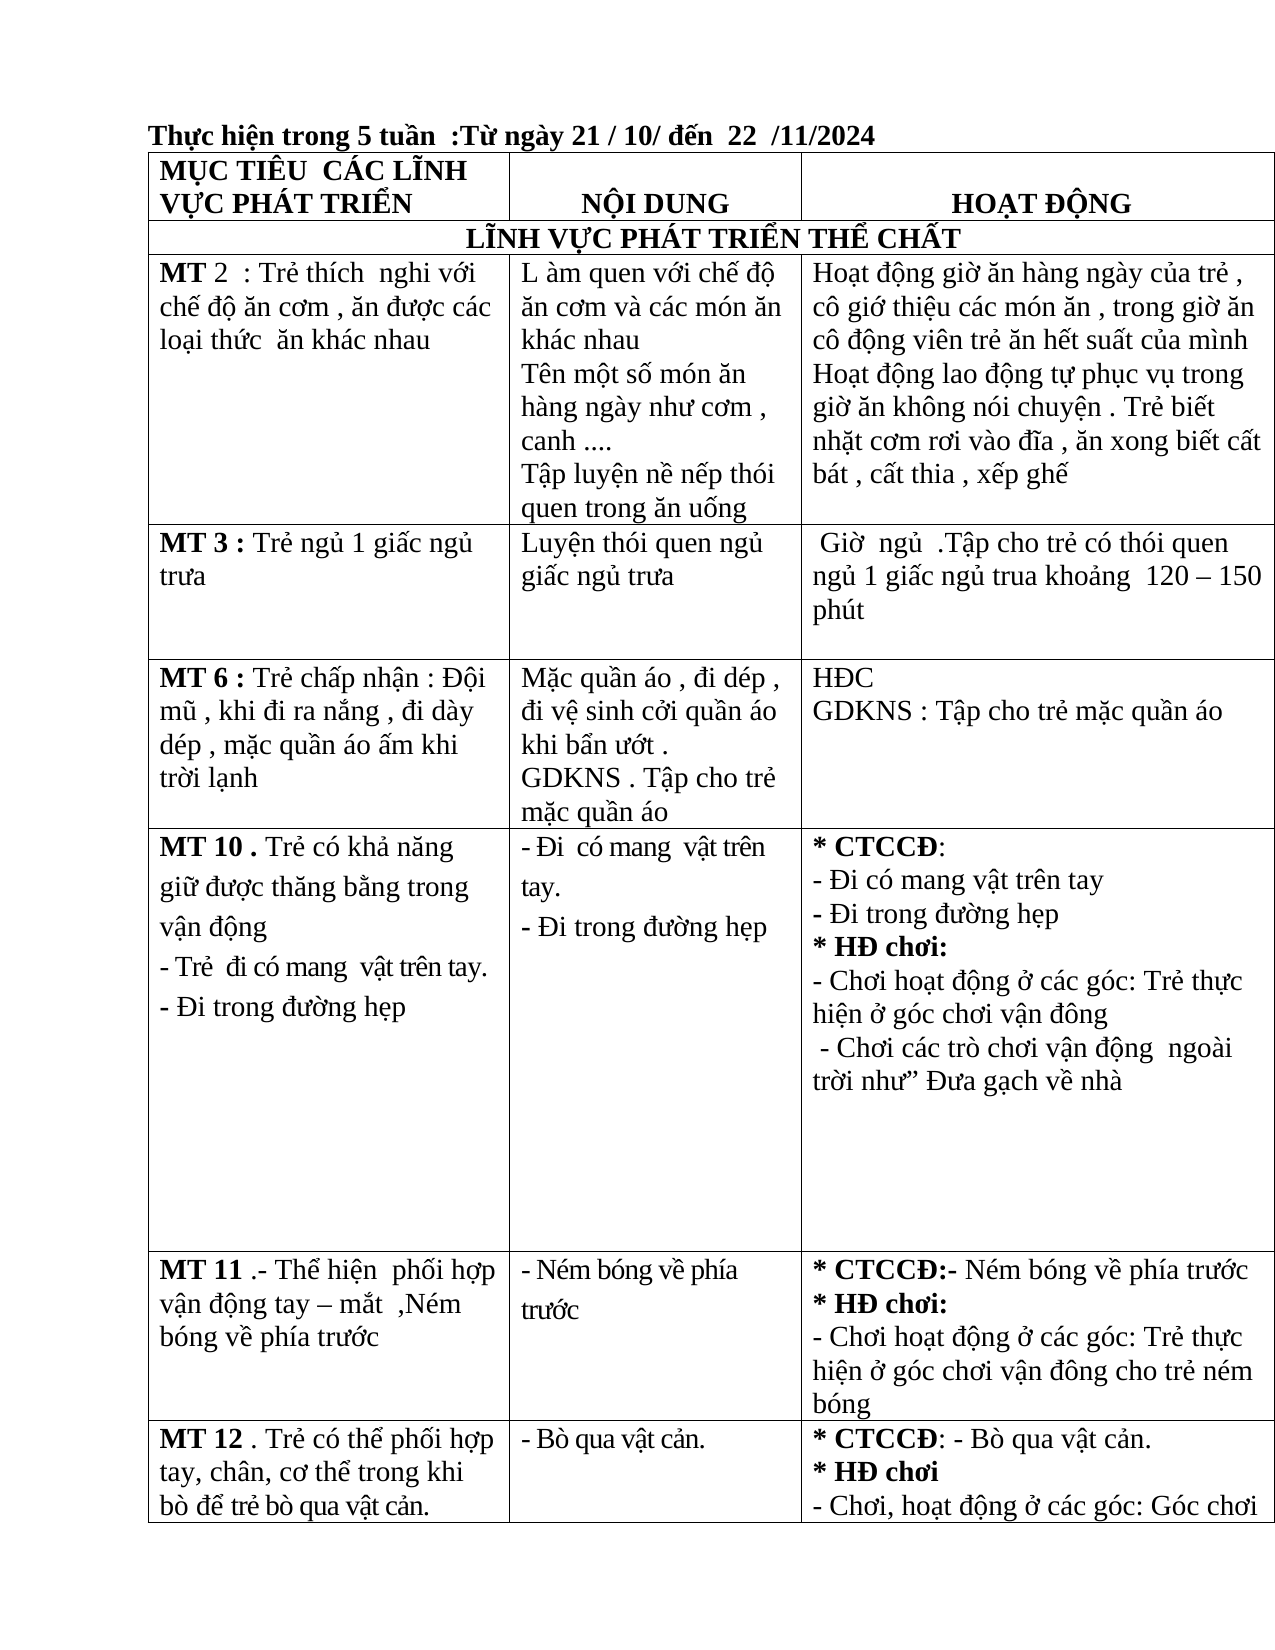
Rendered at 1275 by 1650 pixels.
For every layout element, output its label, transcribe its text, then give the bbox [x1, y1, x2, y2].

table_cell Luyện thói quen ngủ giấc ngủ trưa [510, 525, 801, 659]
table_cell * CTCCĐ:- Ném bóng về phía trước * HĐ chơi: - Chơi hoạt động ở các góc: Trẻ thực hiện ở góc chơi vận đông cho trẻ ném bóng [802, 1252, 1274, 1420]
table_cell Hoạt động giờ ăn hàng ngày của trẻ , cô giớ thiệu các món ăn , trong giờ ăn cô động viên trẻ ăn hết suất của mình Hoạt động lao động tự phục vụ trong giờ ăn không nói chuyện . Trẻ biết nhặt cơm rơi vào đĩa , ăn xong biết cất bát , cất thia , xếp ghế [802, 255, 1274, 524]
table_cell MT 11 .- Thể hiện phối hợp vận động tay – mắt ,Ném bóng về phía trước [149, 1252, 509, 1420]
table_cell - Đi có mang vật trên tay. - Đi trong đường hẹp [510, 829, 801, 1251]
table_cell - Bò qua vật cản. [510, 1421, 801, 1522]
table_header NỘI DUNG [510, 153, 801, 220]
table_cell - Ném bóng về phía trước [510, 1252, 801, 1420]
table_header MỤC TIÊU CÁC LĨNH VỰC PHÁT TRIỂN [149, 153, 509, 220]
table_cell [802, 1421, 1274, 1522]
table_cell * CTCCĐ: - Đi có mang vật trên tay - Đi trong đường hẹp * HĐ chơi: - Chơi hoạt động ở các góc: Trẻ thực hiện ở góc chơi vận đông - Chơi các trò chơi vận động ngoài trời như” Đưa gạch về nhà [802, 829, 1274, 1251]
table_cell MT 10 . Trẻ có khả năng giữ được thăng bằng trong vận động - Trẻ đi có mang vật trên tay. - Đi trong đường hẹp [149, 829, 509, 1251]
table_cell Giờ ngủ .Tập cho trẻ có thói quen ngủ 1 giấc ngủ trua khoảng 120 – 150 phút [802, 525, 1274, 659]
table_cell L àm quen với chế độ ăn cơm và các món ăn khác nhau Tên một số món ăn hàng ngày như cơm , canh .... Tập luyện nề nếp thói quen trong ăn uống [510, 255, 801, 524]
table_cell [149, 1421, 509, 1522]
table_cell LĨNH VỰC PHÁT TRIỂN THỂ CHẤT [149, 221, 1274, 254]
table_cell MT 2 : Trẻ thích nghi với chế độ ăn cơm , ăn được các loại thức ăn khác nhau [149, 255, 509, 524]
table_cell Mặc quần áo , đi dép , đi vệ sinh cởi quần áo khi bẩn ướt . GDKNS . Tập cho trẻ mặc quần áo [510, 660, 801, 828]
table_cell MT 3 : Trẻ ngủ 1 giấc ngủ trưa [149, 525, 509, 659]
table_header HOẠT ĐỘNG [802, 153, 1274, 220]
table_cell HĐC GDKNS : Tập cho trẻ mặc quần áo [802, 660, 1274, 828]
table_cell MT 6 : Trẻ chấp nhận : Đội mũ , khi đi ra nắng , đi dày dép , mặc quần áo ấm khi trời lạnh [149, 660, 509, 828]
text Thực hiện trong 5 tuần :Từ ngày 21 / 10/ đến 22 /11/2024 [148, 118, 1186, 152]
